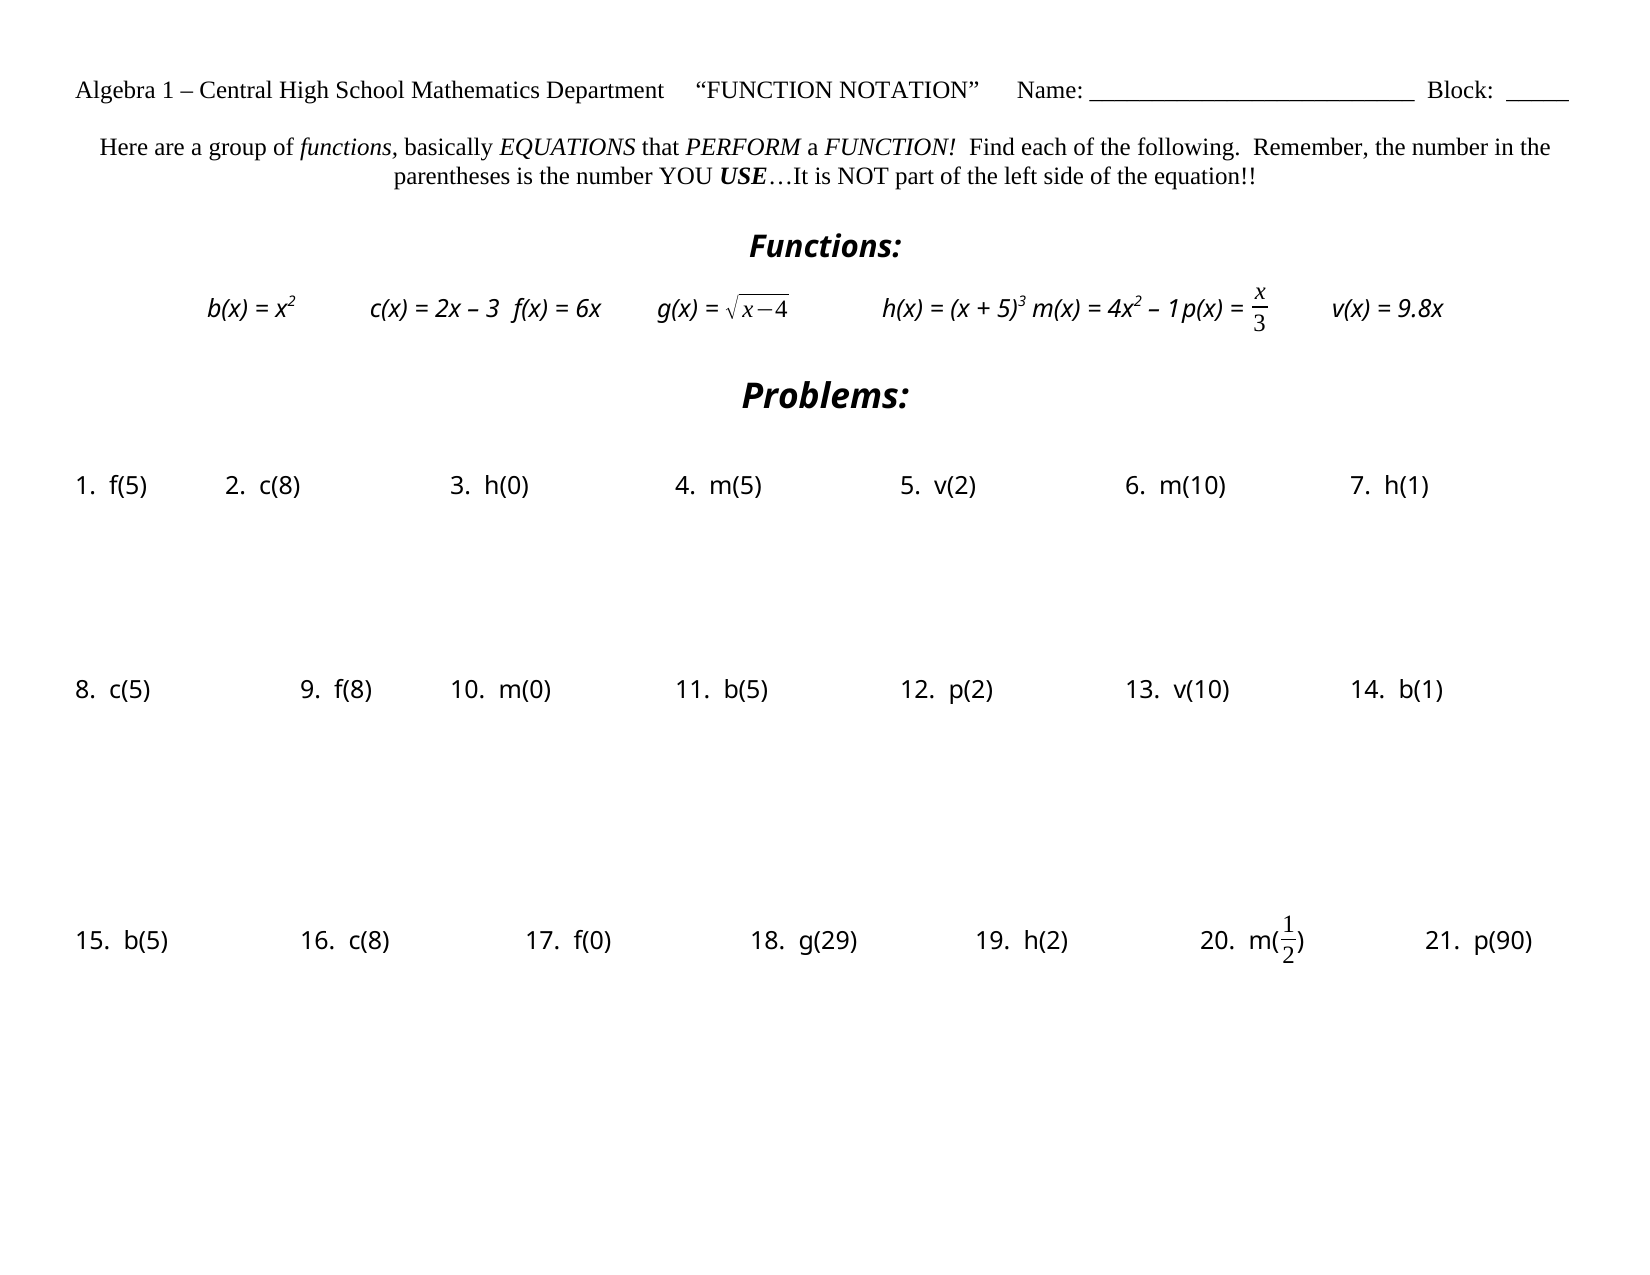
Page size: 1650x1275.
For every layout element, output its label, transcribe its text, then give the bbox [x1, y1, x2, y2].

text 8. c(5) 9. f(8) 10. m(0) 11. b(5) 12. p(2) 13. v(10) 14. b(1) [75, 672, 1575, 706]
text 1. f(5) 2. c(8) 3. h(0) 4. m(5) 5. v(2) 6. m(10) 7. h(1) [75, 467, 1575, 502]
text 15. b(5) 16. c(8) 17. f(0) 18. g(29) 19. h(2) 20. m() 21. p(90) [75, 910, 1575, 969]
text Here are a group of functions, basically EQUATIONS that PERFORM a FUNCTION! Find each of the following. Remember, the number in the parentheses is the number YOU USE…It is NOT part of the left side of the equation!! [75, 132, 1575, 190]
text Problems: [75, 371, 1575, 419]
text Algebra 1 – Central High School Mathematics Department “FUNCTION NOTATION” Name: __________________________ Block: _____ [75, 75, 1575, 104]
text Functions: [75, 224, 1575, 267]
text b(x) = x2 c(x) = 2x – 3 f(x) = 6x g(x) = h(x) = (x + 5)3 m(x) = 4x2 – 1 p(x) = v(x) = 9.8x [75, 278, 1575, 337]
